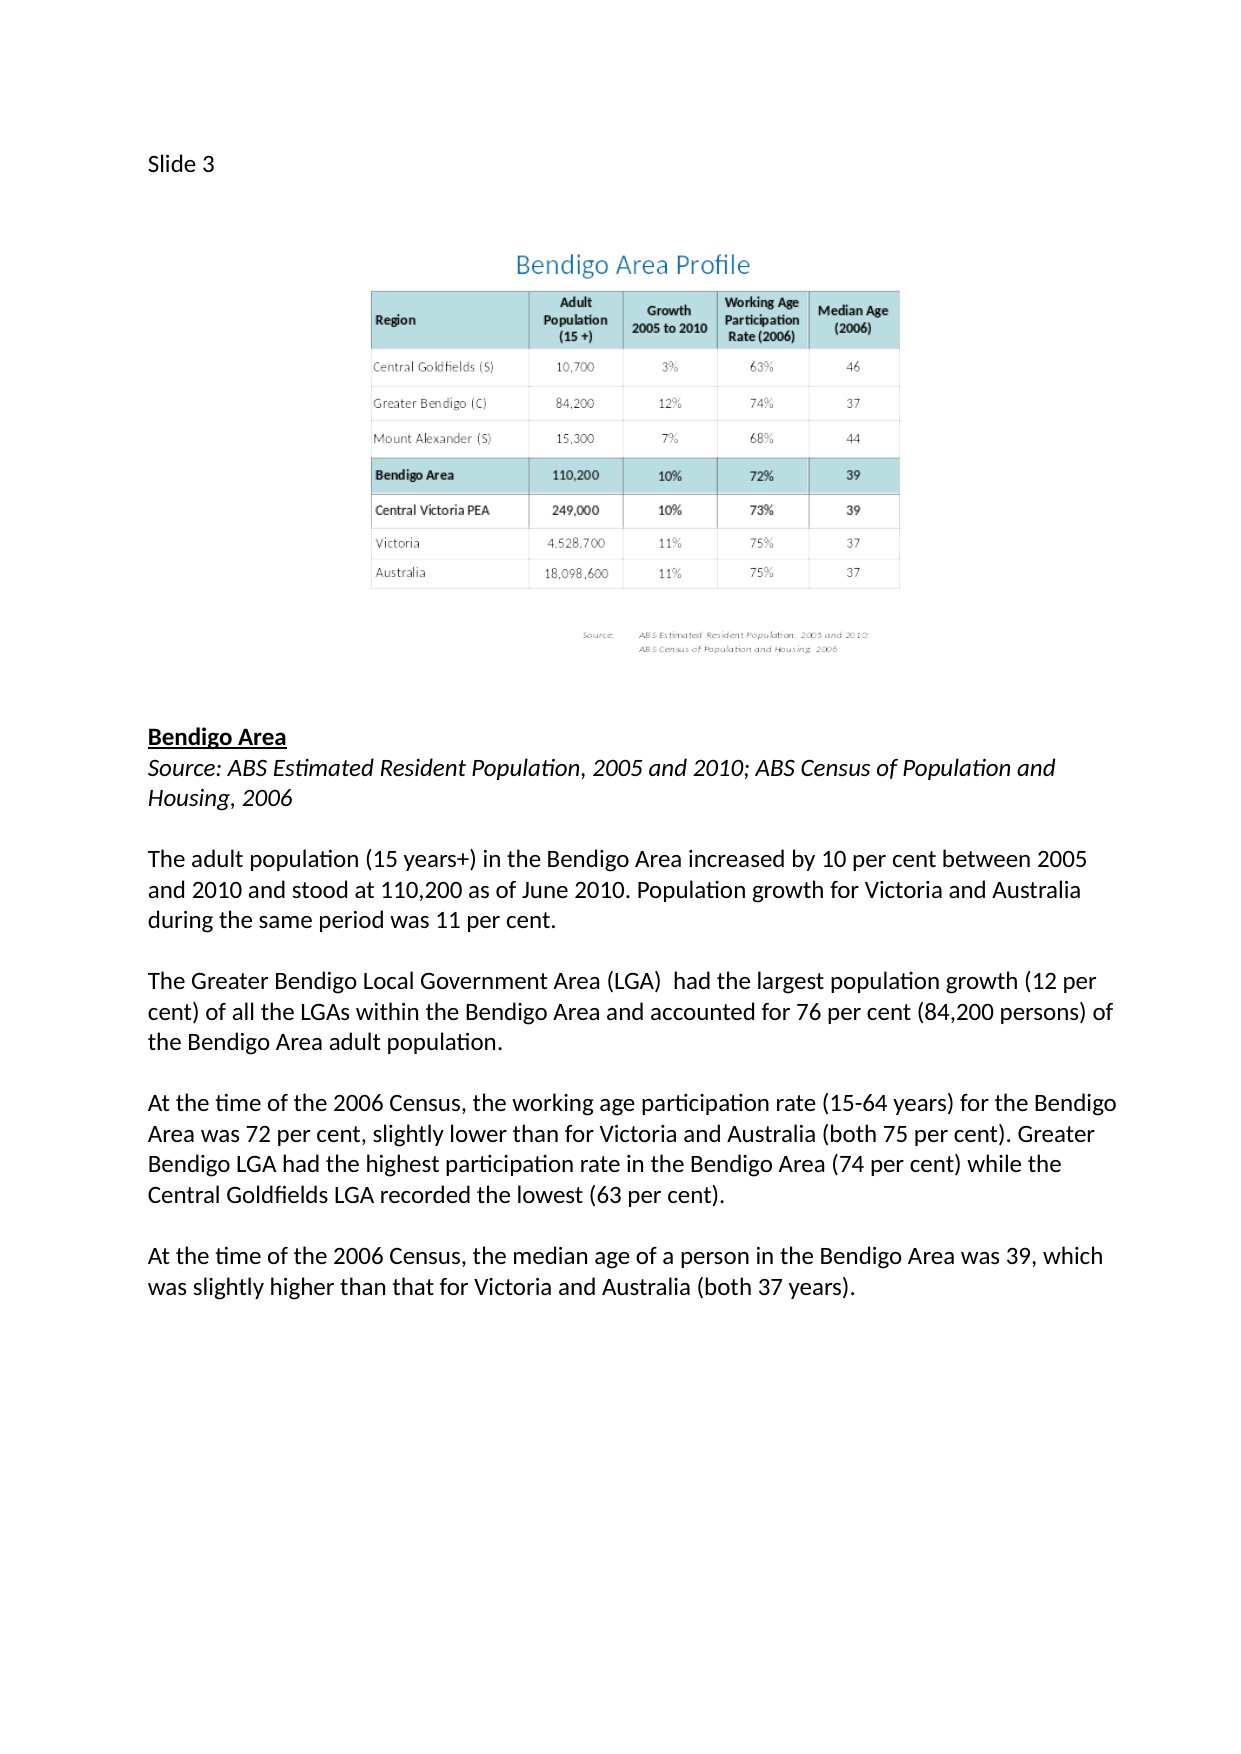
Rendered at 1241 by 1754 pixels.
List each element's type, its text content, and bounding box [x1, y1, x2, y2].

text Slide 3 [148, 148, 1122, 178]
text At the time of the 2006 Census, the median age of a person in the Bendigo Area was 39, which was slightly higher than that for Victoria and Australia (both 37 years). [148, 1240, 1122, 1301]
text At the time of the 2006 Census, the working age participation rate (15-64 years) for the Bendigo Area was 72 per cent, slightly lower than for Victoria and Australia (both 75 per cent). Greater Bendigo LGA had the highest participation rate in the Bendigo Area (74 per cent) while the Central Goldfields LGA recorded the lowest (63 per cent). [148, 1087, 1122, 1209]
text The adult population (15 years+) in the Bendigo Area increased by 10 per cent between 2005 and 2010 and stood at 110,200 as of June 2010. Population growth for Victoria and Australia during the same period was 11 per cent. [148, 843, 1122, 935]
text Bendigo Area [148, 721, 1122, 752]
text Source: ABS Estimated Resident Population, 2005 and 2010; ABS Census of Population and Housing, 2006 [148, 752, 1122, 813]
text The Greater Bendigo Local Government Area (LGA) had the largest population growth (12 per cent) of all the LGAs within the Bendigo Area and accounted for 76 per cent (84,200 persons) of the Bendigo Area adult population. [148, 965, 1122, 1057]
